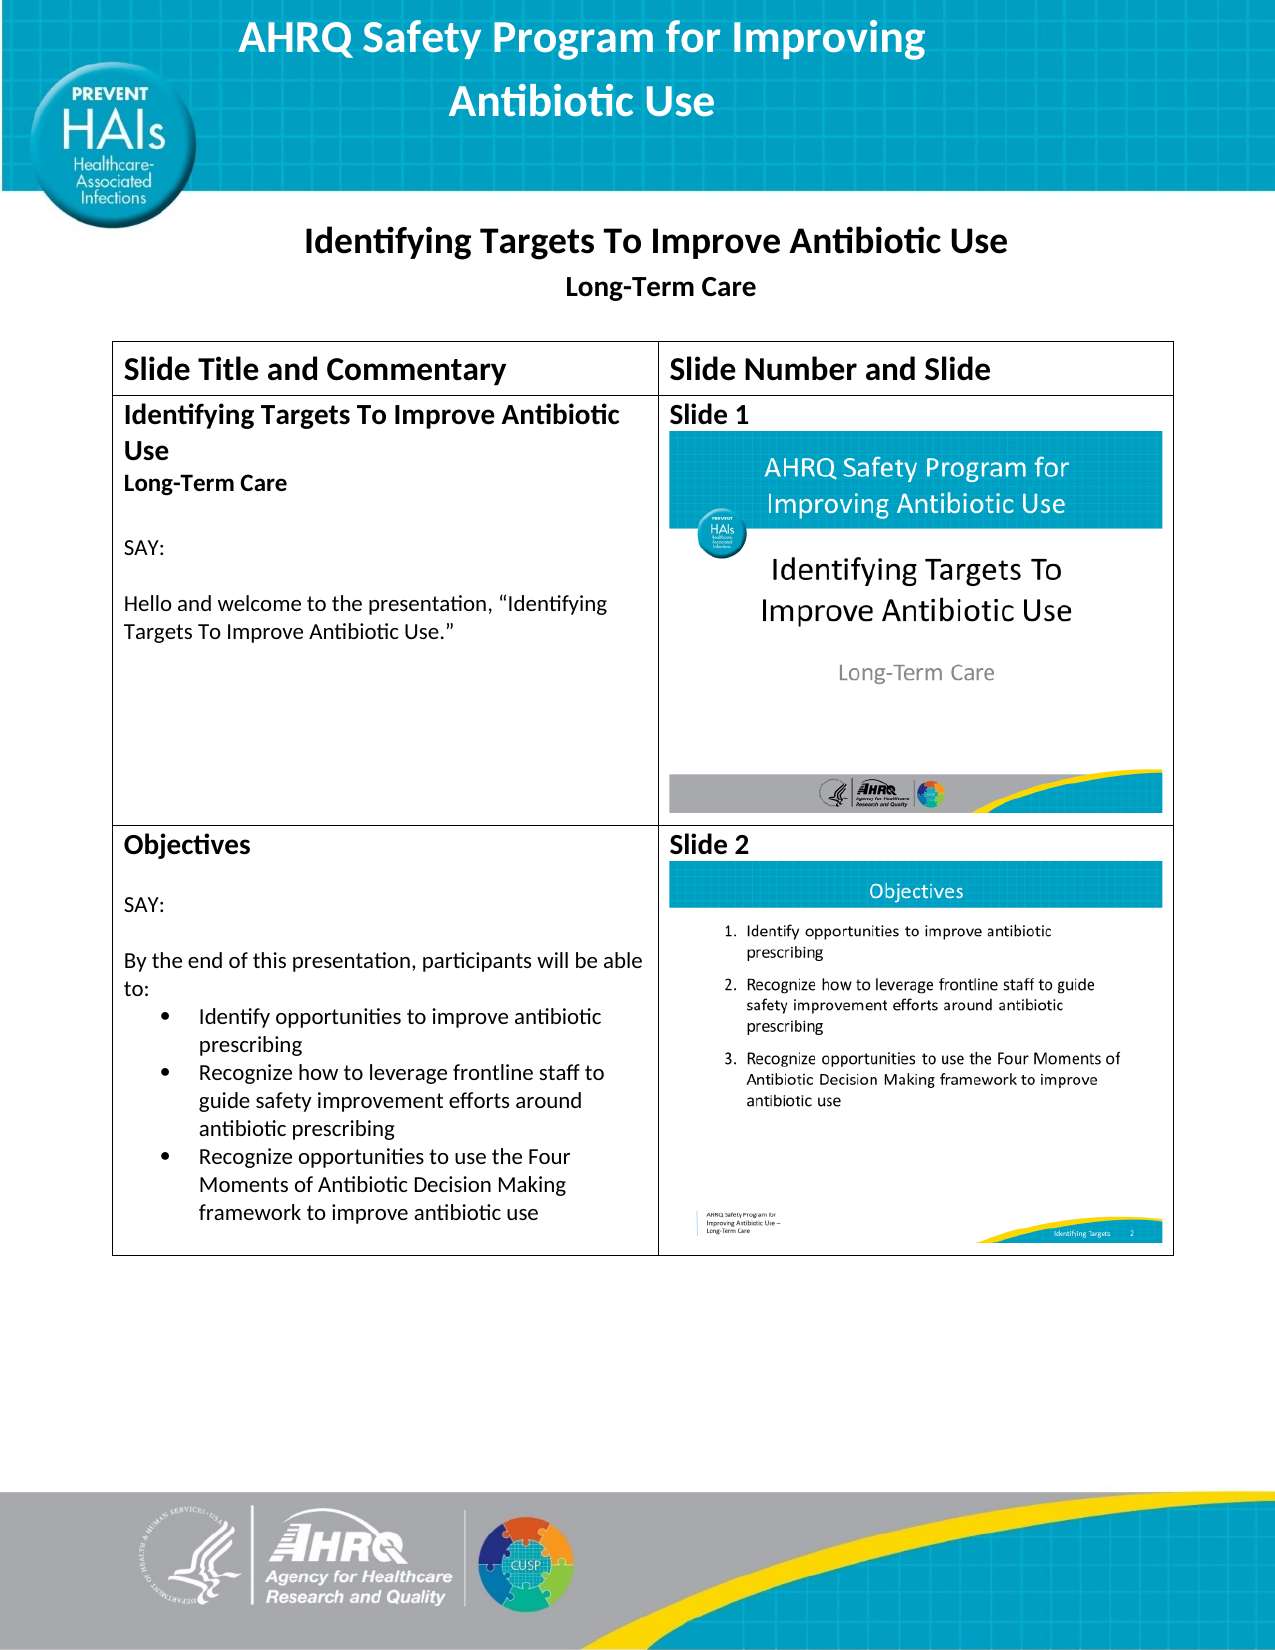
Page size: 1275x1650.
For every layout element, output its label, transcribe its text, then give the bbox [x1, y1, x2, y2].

picture [669, 431, 1163, 813]
table_header Slide Title and Commentary [113, 342, 658, 395]
picture [564, 33, 571, 40]
picture [669, 861, 1163, 1243]
picture [539, 34, 547, 45]
picture [602, 43, 610, 48]
table_cell Objectives SAY: By the end of this presentation, participants will be able to: Identify opportunities to improve antibiotic prescribing Recognize how to leverage frontline staff to guide safety improvement efforts around antibiotic prescribing Recognize opportunities to use the Four Moments of Antibiotic Decision Making framework to improve antibiotic use [113, 826, 658, 1255]
picture [0, 0, 1275, 238]
table_cell Slide 2 [659, 826, 1173, 1255]
table_cell Slide 1 [659, 396, 1173, 825]
picture [500, 27, 509, 37]
table_cell Identifying Targets To Improve Antibiotic Use Long-Term Care SAY: Hello and welcome to the presentation, “Identifying Targets To Improve Antibiotic Use.” [113, 396, 658, 825]
picture [564, 41, 575, 47]
picture [0, 1475, 1275, 1650]
table_header Slide Number and Slide [659, 342, 1173, 395]
picture [587, 47, 598, 51]
picture [887, 34, 896, 45]
